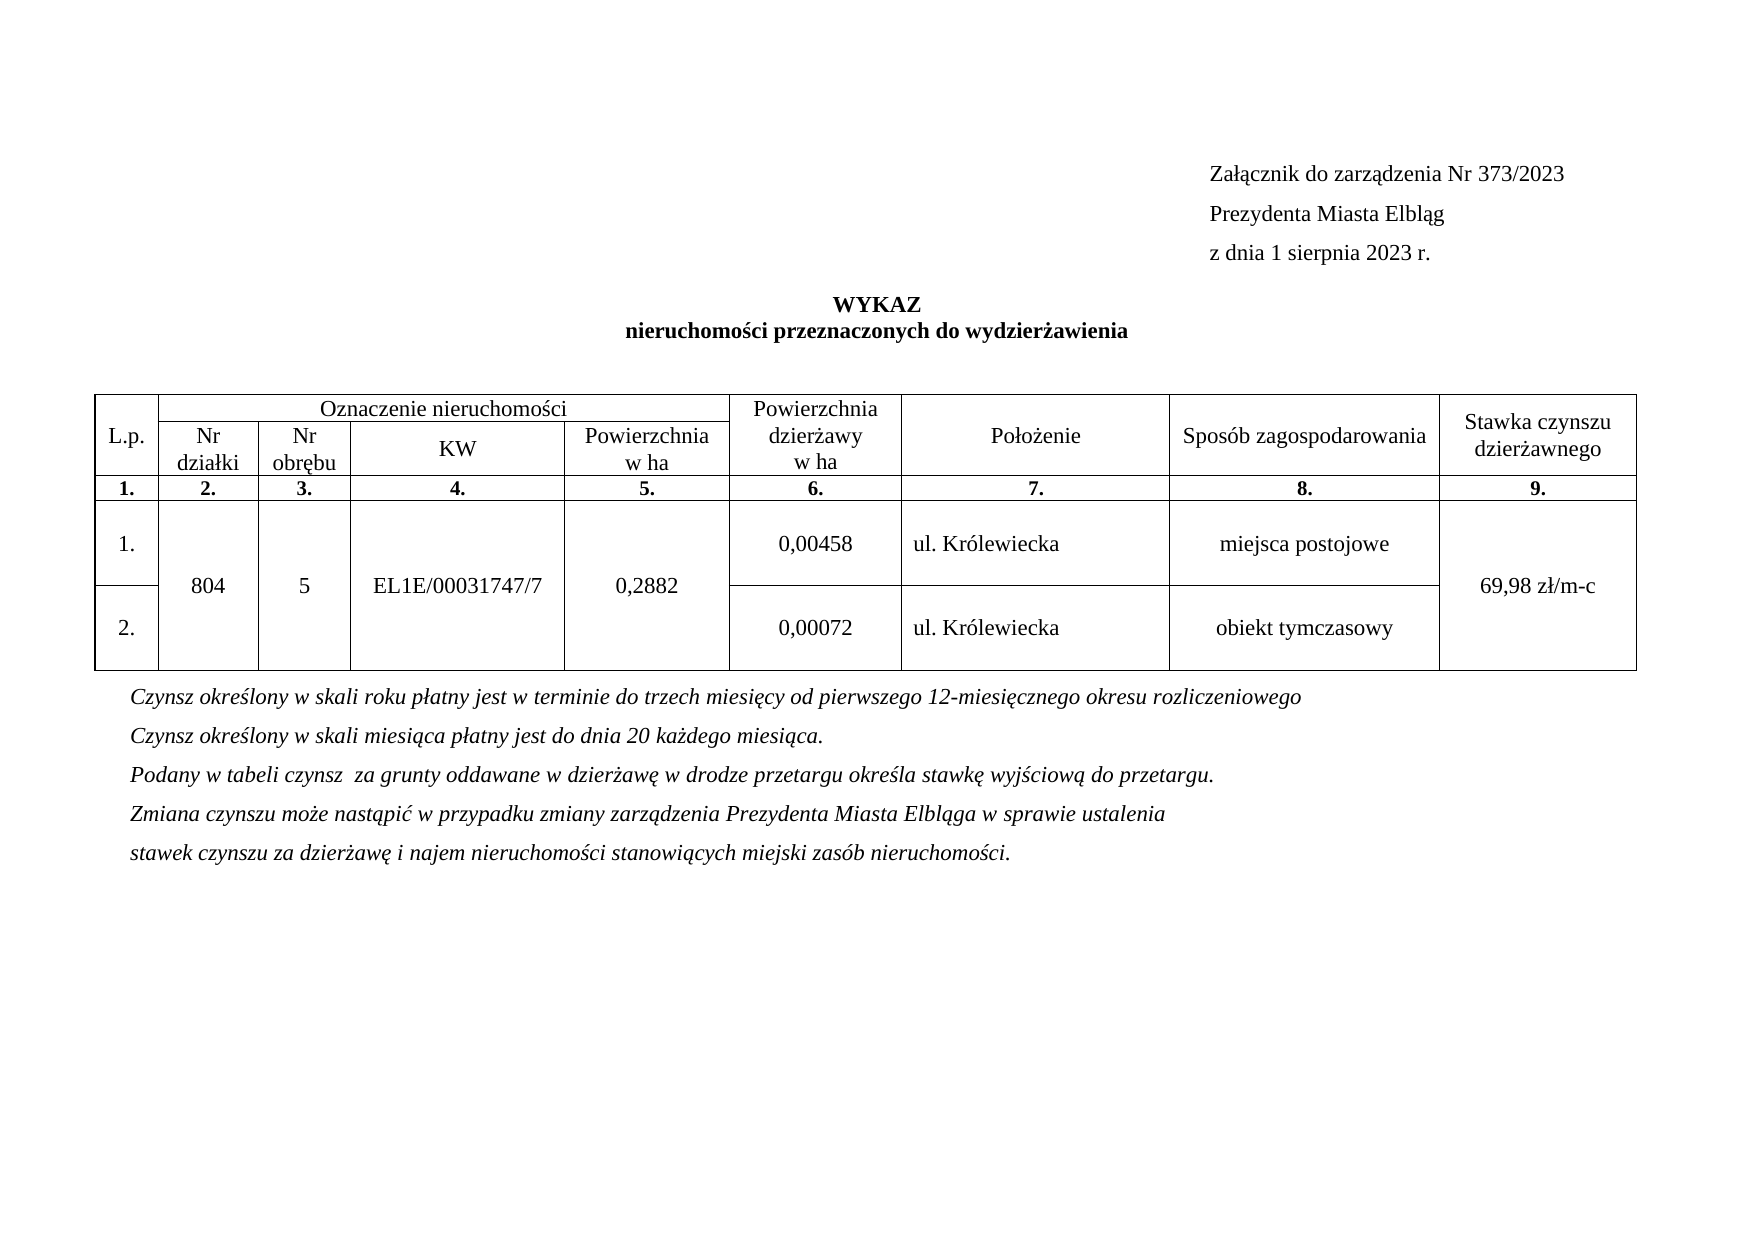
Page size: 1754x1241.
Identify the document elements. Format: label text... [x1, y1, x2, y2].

table_cell 1. [96, 501, 158, 585]
table_cell 6. [730, 476, 901, 500]
text Załącznik do zarządzenia Nr 373/2023 Prezydenta Miasta Elbląg z dnia 1 sierpnia 2023 r. [1209, 160, 1648, 265]
table_cell 1. [96, 476, 158, 500]
text Czynsz określony w skali roku płatny jest w terminie do trzech miesięcy od pierwszego 12-miesięcznego okresu rozliczeniowego [106, 683, 1648, 709]
table_cell 8. [1170, 476, 1439, 500]
table_cell obiekt tymczasowy [1170, 586, 1439, 669]
table_cell 4. [351, 476, 564, 500]
table_cell ul. Królewiecka [902, 586, 1169, 669]
table_cell 0,2882 [565, 501, 729, 669]
table_cell 2. [96, 586, 158, 669]
text Podany w tabeli czynsz za grunty oddawane w dzierżawę w drodze przetargu określa stawkę wyjściową do przetargu. [106, 761, 1648, 787]
table_cell Powierzchnia w ha [565, 422, 729, 475]
table_header Powierzchnia dzierżawy w ha [730, 395, 901, 475]
text WYKAZ nieruchomości przeznaczonych do wydzierżawienia [106, 291, 1648, 344]
table_cell Nr działki [159, 422, 258, 475]
table_cell ul. Królewiecka [902, 501, 1169, 585]
text Czynsz określony w skali miesiąca płatny jest do dnia 20 każdego miesiąca. [106, 722, 1648, 748]
table_cell 5 [259, 501, 350, 669]
table_cell 5. [565, 476, 729, 500]
table_cell miejsca postojowe [1170, 501, 1439, 585]
text stawek czynszu za dzierżawę i najem nieruchomości stanowiących miejski zasób nieruchomości. [106, 838, 1648, 865]
table_header Sposób zagospodarowania [1170, 395, 1439, 475]
table_cell 804 [159, 501, 258, 669]
table_header Położenie [902, 395, 1169, 475]
table_cell 9. [1440, 476, 1636, 500]
table_cell EL1E/00031747/7 [351, 501, 564, 669]
table_cell 0,00458 [730, 501, 901, 585]
table_cell 7. [902, 476, 1169, 500]
table_cell 69,98 zł/m-c [1440, 501, 1636, 669]
table_header L.p. [96, 395, 158, 475]
table_cell Nr obrębu [259, 422, 350, 475]
text Zmiana czynszu może nastąpić w przypadku zmiany zarządzenia Prezydenta Miasta Elbląga w sprawie ustalenia [106, 800, 1648, 826]
table_cell KW [351, 422, 564, 475]
table_cell 3. [259, 476, 350, 500]
table_header Oznaczenie nieruchomości [159, 395, 729, 421]
table_cell 2. [159, 476, 258, 500]
table_cell 0,00072 [730, 586, 901, 669]
table_header Stawka czynszu dzierżawnego [1440, 395, 1636, 475]
